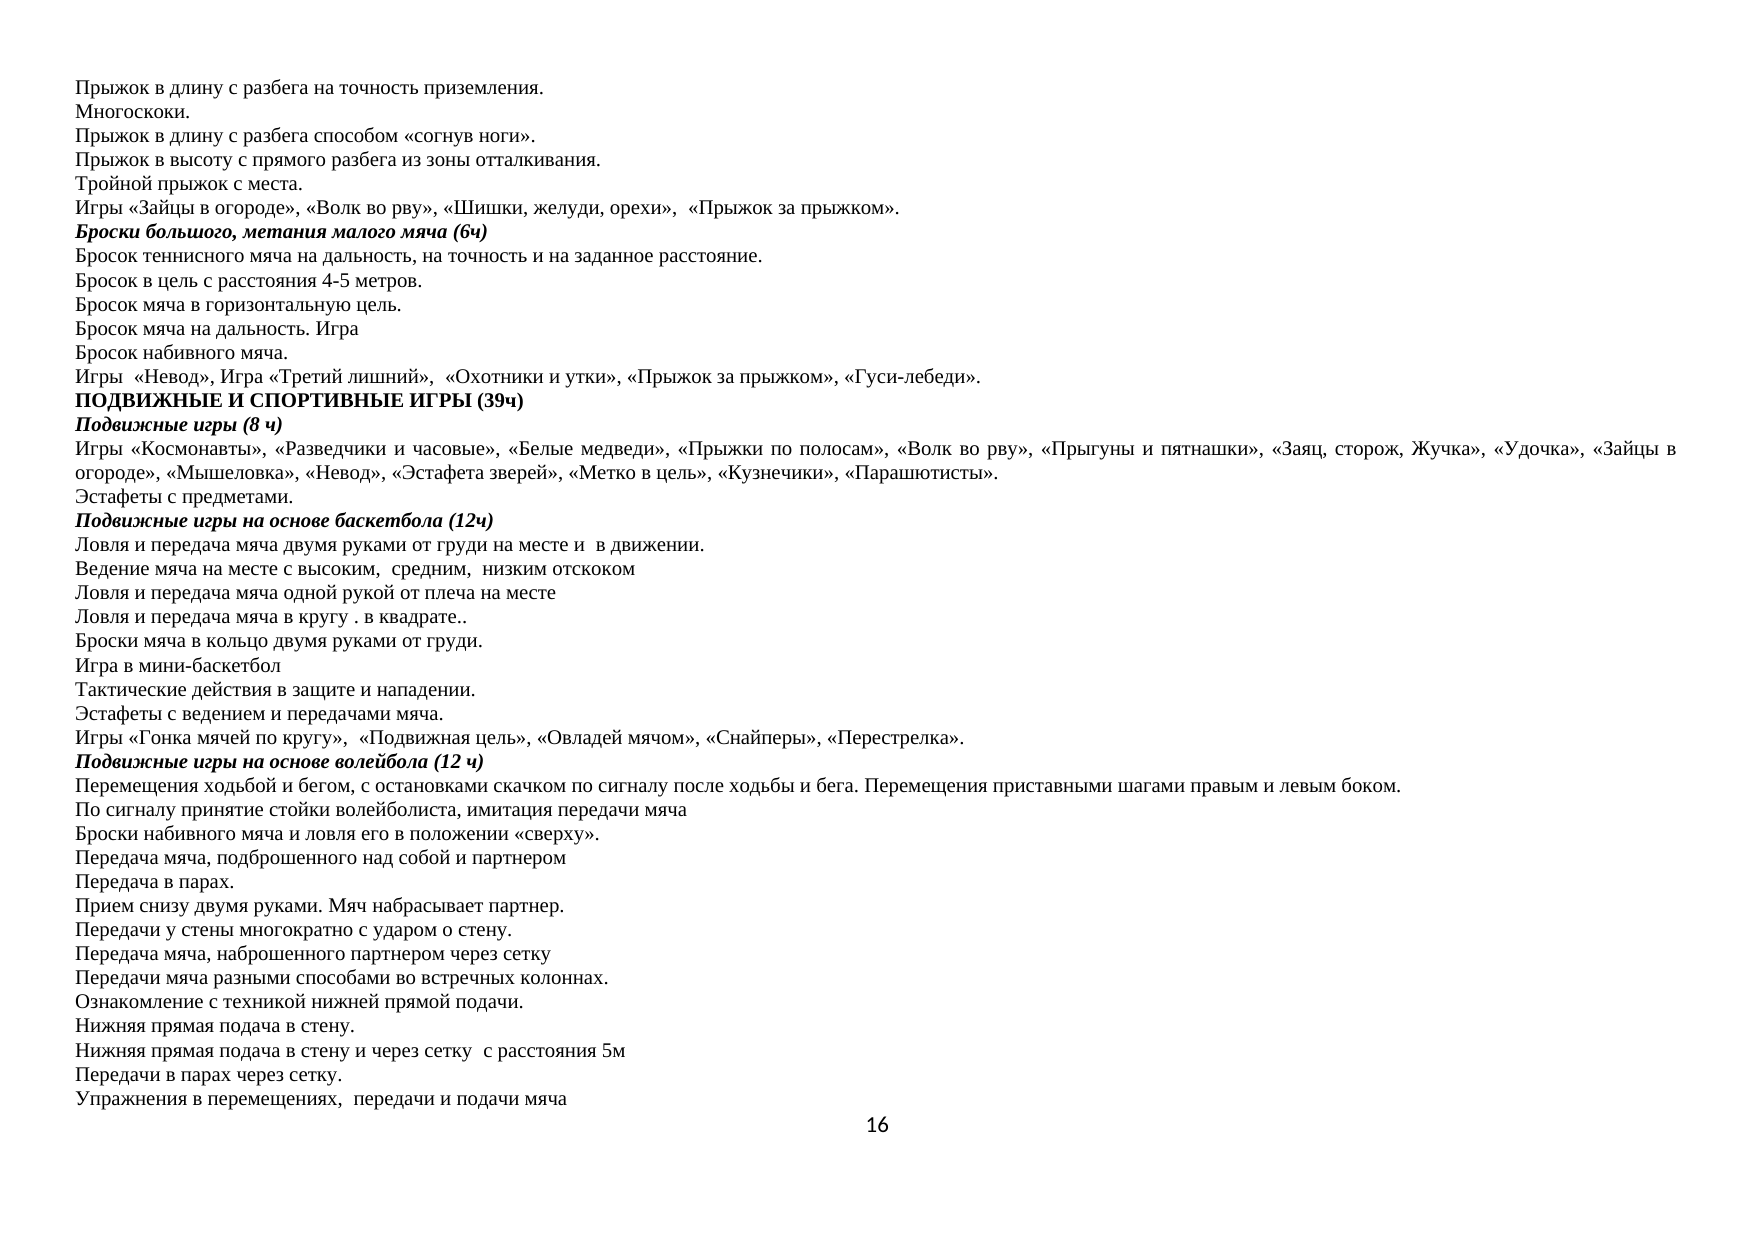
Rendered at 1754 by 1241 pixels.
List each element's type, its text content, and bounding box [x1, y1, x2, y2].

text Бросок набивного мяча. [75, 340, 1679, 364]
text Тактические действия в защите и нападении. [75, 677, 1679, 701]
text Подвижные игры (8 ч) [75, 412, 1679, 436]
text Подвижные игры на основе волейбола (12 ч) [75, 749, 1679, 773]
text Эстафеты с предметами. [75, 484, 1679, 508]
text По сигналу принятие стойки волейболиста, имитация передачи мяча [75, 797, 1679, 821]
text Прием снизу двумя руками. Мяч набрасывает партнер. [75, 893, 1679, 917]
text Ловля и передача мяча двумя руками от груди на месте и в движении. [75, 532, 1679, 556]
text Бросок теннисного мяча на дальность, на точность и на заданное расстояние. [75, 243, 1679, 267]
text Прыжок в высоту с прямого разбега из зоны отталкивания. [75, 147, 1679, 171]
text Игры «Гонка мячей по кругу», «Подвижная цель», «Овладей мячом», «Снайперы», «Перестрелка». [75, 725, 1679, 749]
text Упражнения в перемещениях, передачи и подачи мяча [75, 1086, 1679, 1110]
text Передачи мяча разными способами во встречных колоннах. [75, 965, 1679, 989]
text ПОДВИЖНЫЕ И СПОРТИВНЫЕ ИГРЫ (39ч) [75, 388, 1679, 412]
text Ведение мяча на месте с высоким, средним, низким отскоком [75, 556, 1679, 580]
text Эстафеты с ведением и передачами мяча. [75, 701, 1679, 725]
text Нижняя прямая подача в стену и через сетку с расстояния 5м [75, 1037, 1679, 1062]
text Броски набивного мяча и ловля его в положении «сверху». [75, 821, 1679, 845]
text Нижняя прямая подача в стену. [75, 1013, 1679, 1037]
text Броски мяча в кольцо двумя руками от груди. [75, 628, 1679, 652]
text Игры «Зайцы в огороде», «Волк во рву», «Шишки, желуди, орехи», «Прыжок за прыжком». [75, 195, 1679, 219]
text Игра в мини-баскетбол [75, 652, 1679, 677]
text Игры «Космонавты», «Разведчики и часовые», «Белые медведи», «Прыжки по полосам», «Волк во рву», «Прыгуны и пятнашки», «Заяц, сторож, Жучка», «Удочка», «Зайцы в огороде», «Мышеловка», «Невод», «Эстафета зверей», «Метко в цель», «Кузнечики», «Парашютисты». [75, 436, 1679, 484]
text Ловля и передача мяча в кругу . в квадрате.. [75, 604, 1679, 628]
text Прыжок в длину с разбега способом «согнув ноги». [75, 123, 1679, 147]
text Передача мяча, подброшенного над собой и партнером [75, 845, 1679, 869]
text Перемещения ходьбой и бегом, с остановками скачком по сигналу после ходьбы и бега. Перемещения приставными шагами правым и левым боком. [75, 773, 1679, 797]
text Тройной прыжок с места. [75, 171, 1679, 195]
text Подвижные игры на основе баскетбола (12ч) [75, 508, 1679, 532]
text Ловля и передача мяча одной рукой от плеча на месте [75, 580, 1679, 604]
text Передачи у стены многократно с ударом о стену. [75, 917, 1679, 941]
text Ознакомление с техникой нижней прямой подачи. [75, 989, 1679, 1013]
text Многоскоки. [75, 99, 1679, 123]
text Передача в парах. [75, 869, 1679, 893]
text Передачи в парах через сетку. [75, 1062, 1679, 1086]
text Прыжок в длину с разбега на точность приземления. [75, 75, 1679, 99]
text Бросок мяча на дальность. Игра [75, 316, 1679, 340]
text Броски большого, метания малого мяча (6ч) [75, 219, 1679, 243]
text Передача мяча, наброшенного партнером через сетку [75, 941, 1679, 965]
text Игры «Невод», Игра «Третий лишний», «Охотники и утки», «Прыжок за прыжком», «Гуси-лебеди». [75, 364, 1679, 388]
text Бросок в цель с расстояния 4-5 метров. [75, 267, 1679, 292]
text Бросок мяча в горизонтальную цель. [75, 292, 1679, 316]
